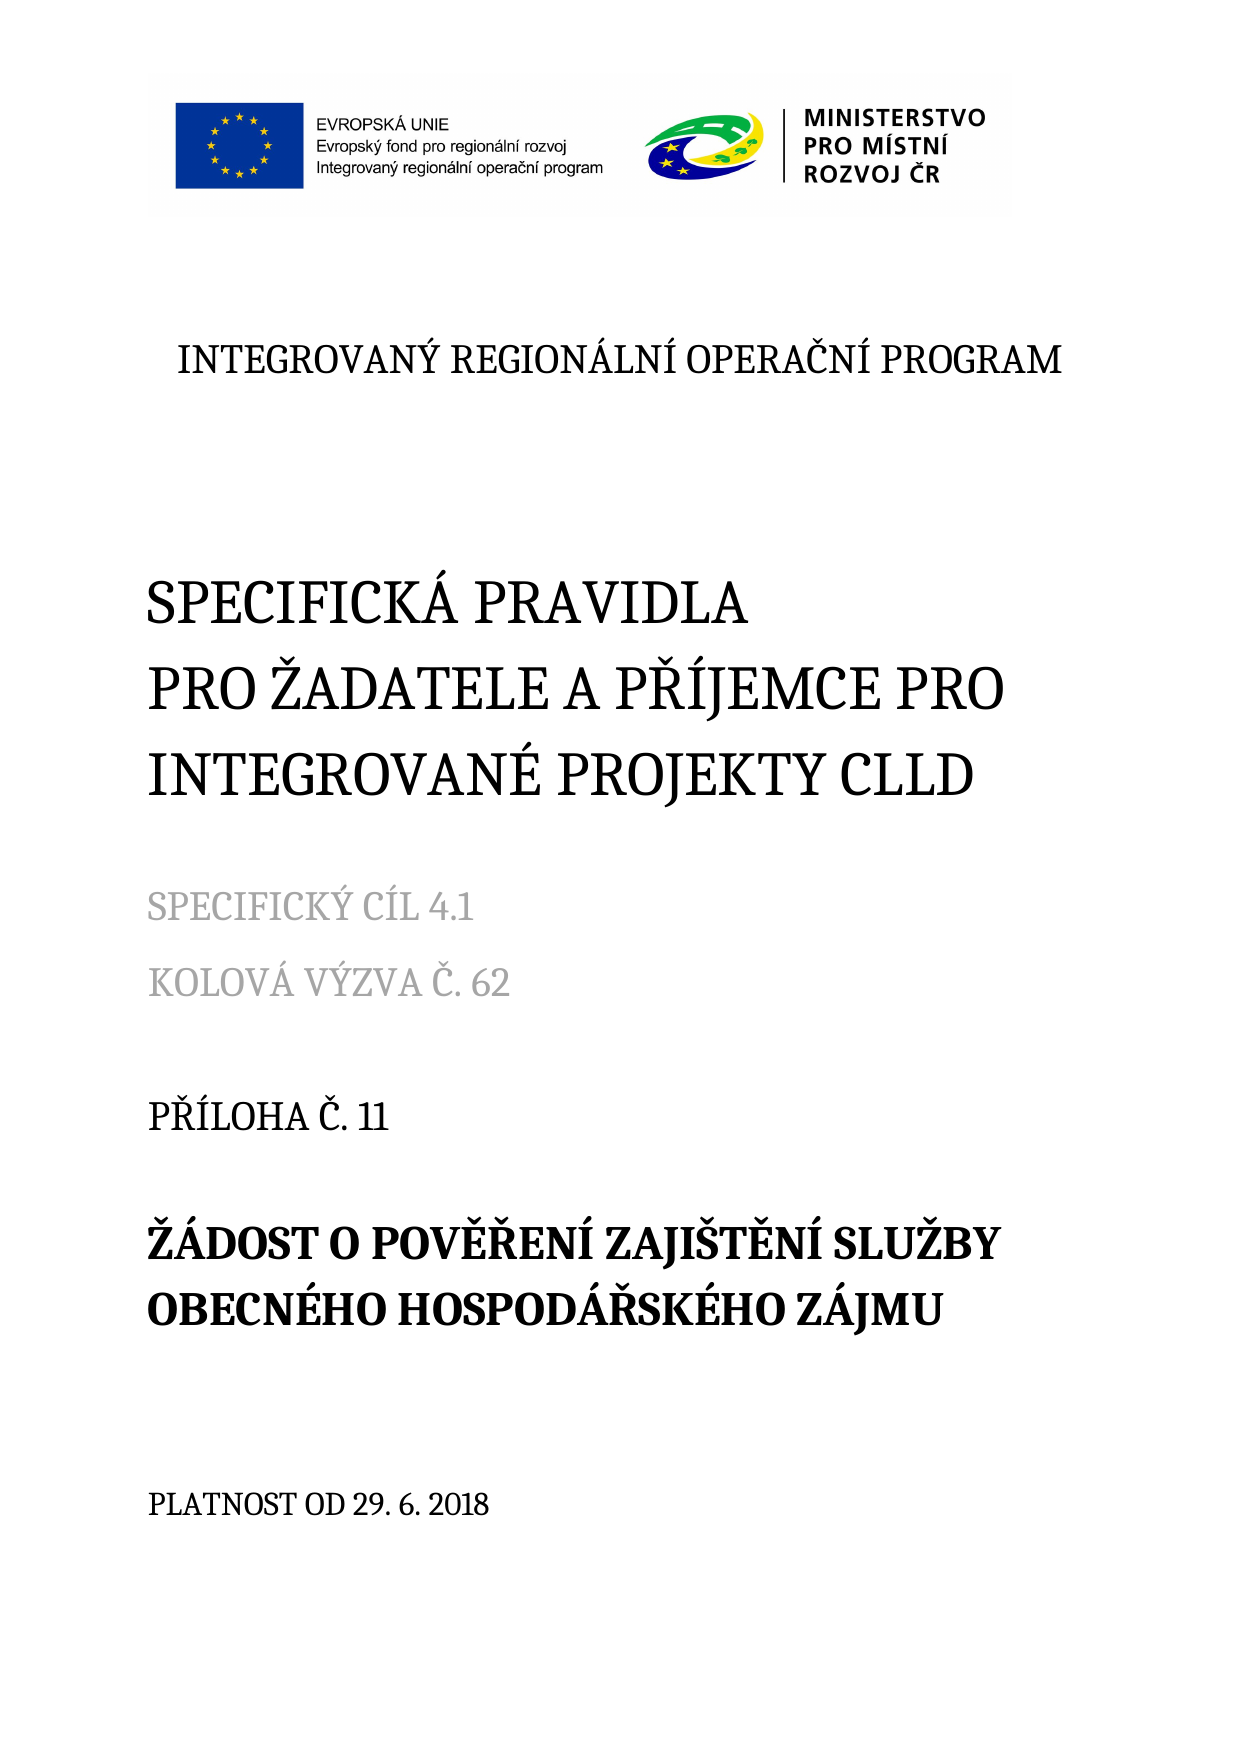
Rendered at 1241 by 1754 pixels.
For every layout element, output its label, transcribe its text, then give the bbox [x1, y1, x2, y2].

text SPECIFICKÝ CÍL 4.1 [148, 883, 1093, 931]
text INTEGROVANÝ REGIONÁLNÍ OPERAČNÍ PROGRAM [148, 336, 1093, 384]
text pLATNOST OD 29. 6. 2018 [148, 1486, 1093, 1524]
text PRO ŽADATELE A PŘÍJEMCE pro integrované projekty CLLD [148, 653, 1093, 811]
text PŘÍLOHA Č. 11 [148, 1092, 1093, 1140]
text Specifická PRAVIDLA [148, 567, 1093, 639]
text kolová výzva č. 62 [148, 959, 1093, 1007]
picture [147, 73, 1013, 217]
text žádost o pověření zajištění služby obecného hospodářského zájmu [148, 1216, 1093, 1337]
